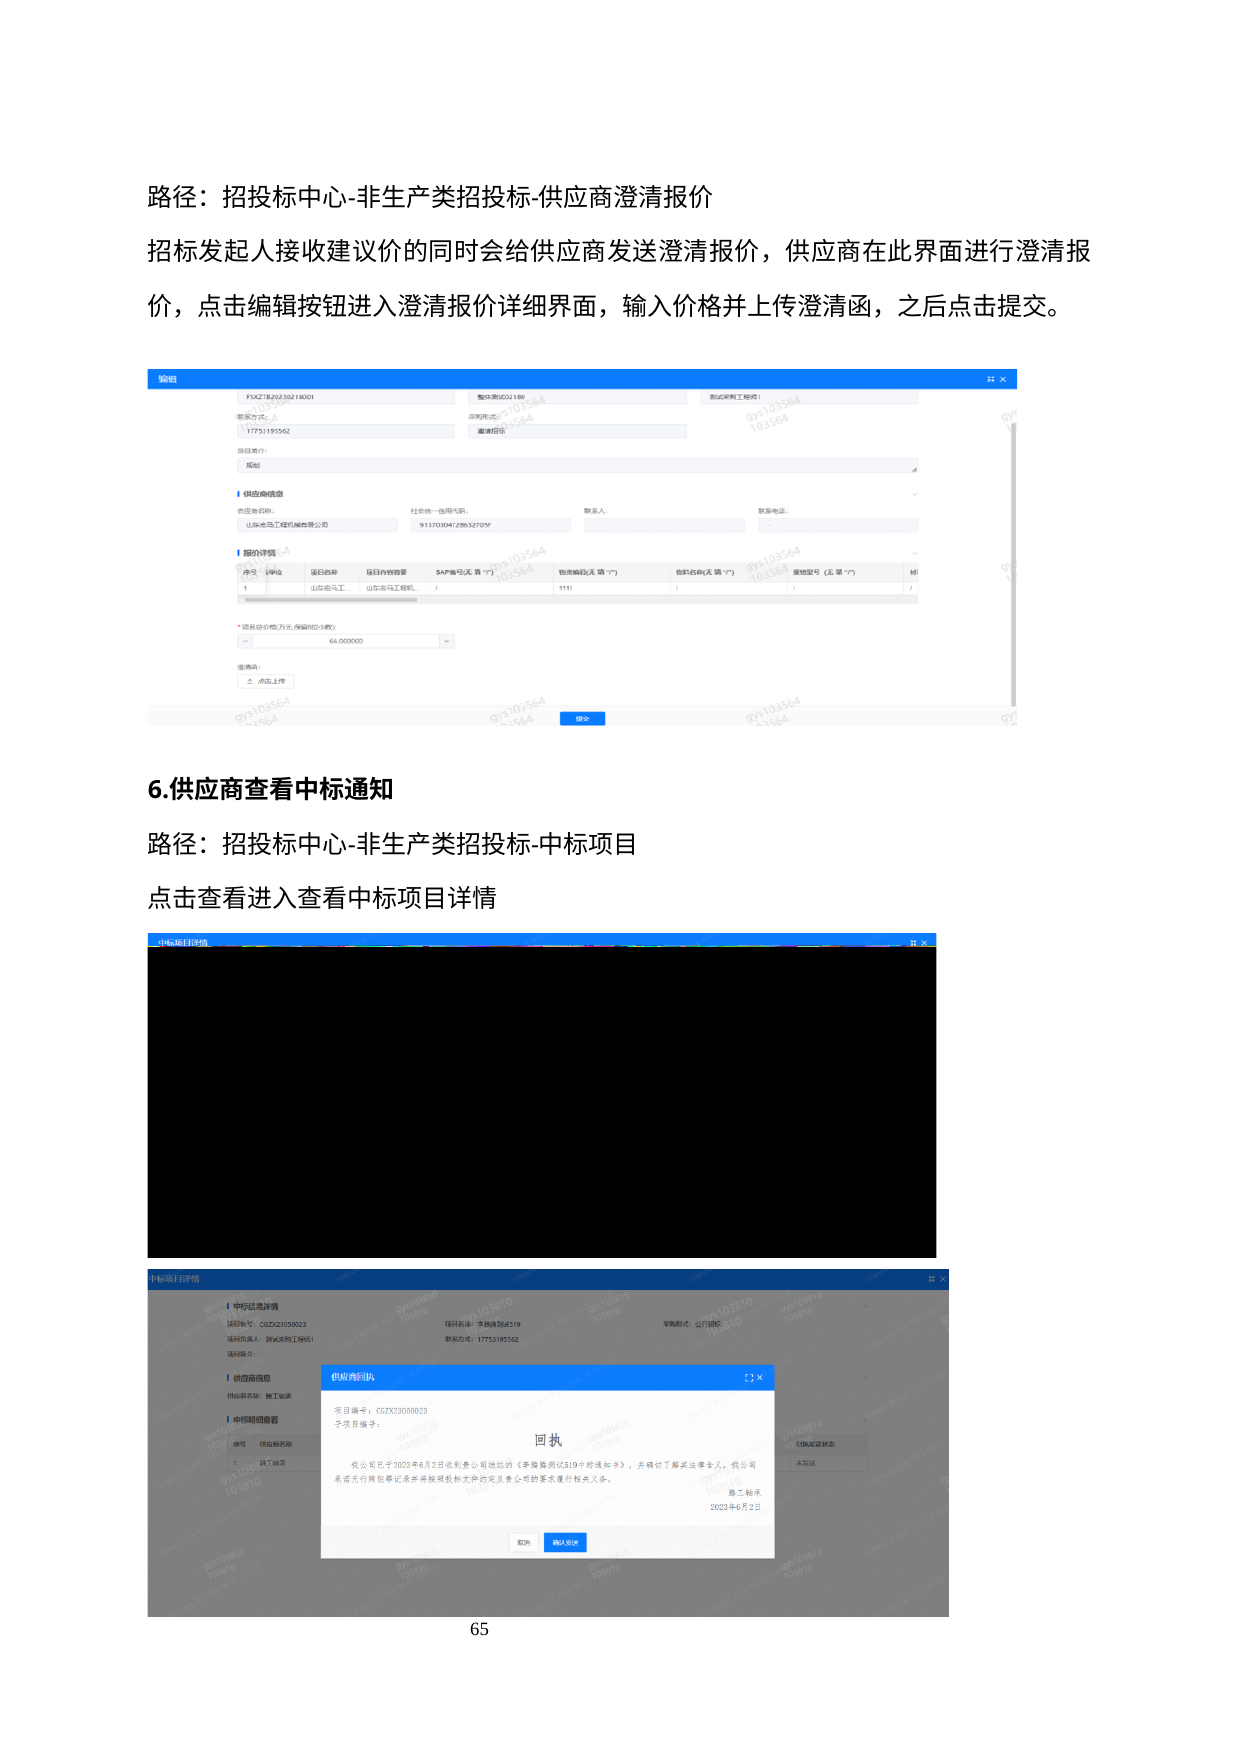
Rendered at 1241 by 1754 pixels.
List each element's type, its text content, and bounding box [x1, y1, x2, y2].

picture [147, 1269, 949, 1617]
picture [147, 369, 1018, 726]
text 路径：招投标中心-非生产类招投标-中标项目 [148, 824, 1092, 861]
text 招标发起人接收建议价的同时会给供应商发送澄清报价，供应商在此界面进行澄清报价，点击编辑按钮进入澄清报价详细界面，输入价格并上传澄清函，之后点击提交。 [148, 232, 1092, 322]
text 点击查看进入查看中标项目详情 [148, 879, 1092, 915]
text 6.供应商查看中标通知 [148, 770, 1092, 806]
text 路径：招投标中心-非生产类招投标-供应商澄清报价 [148, 177, 1092, 213]
picture [147, 933, 937, 1258]
